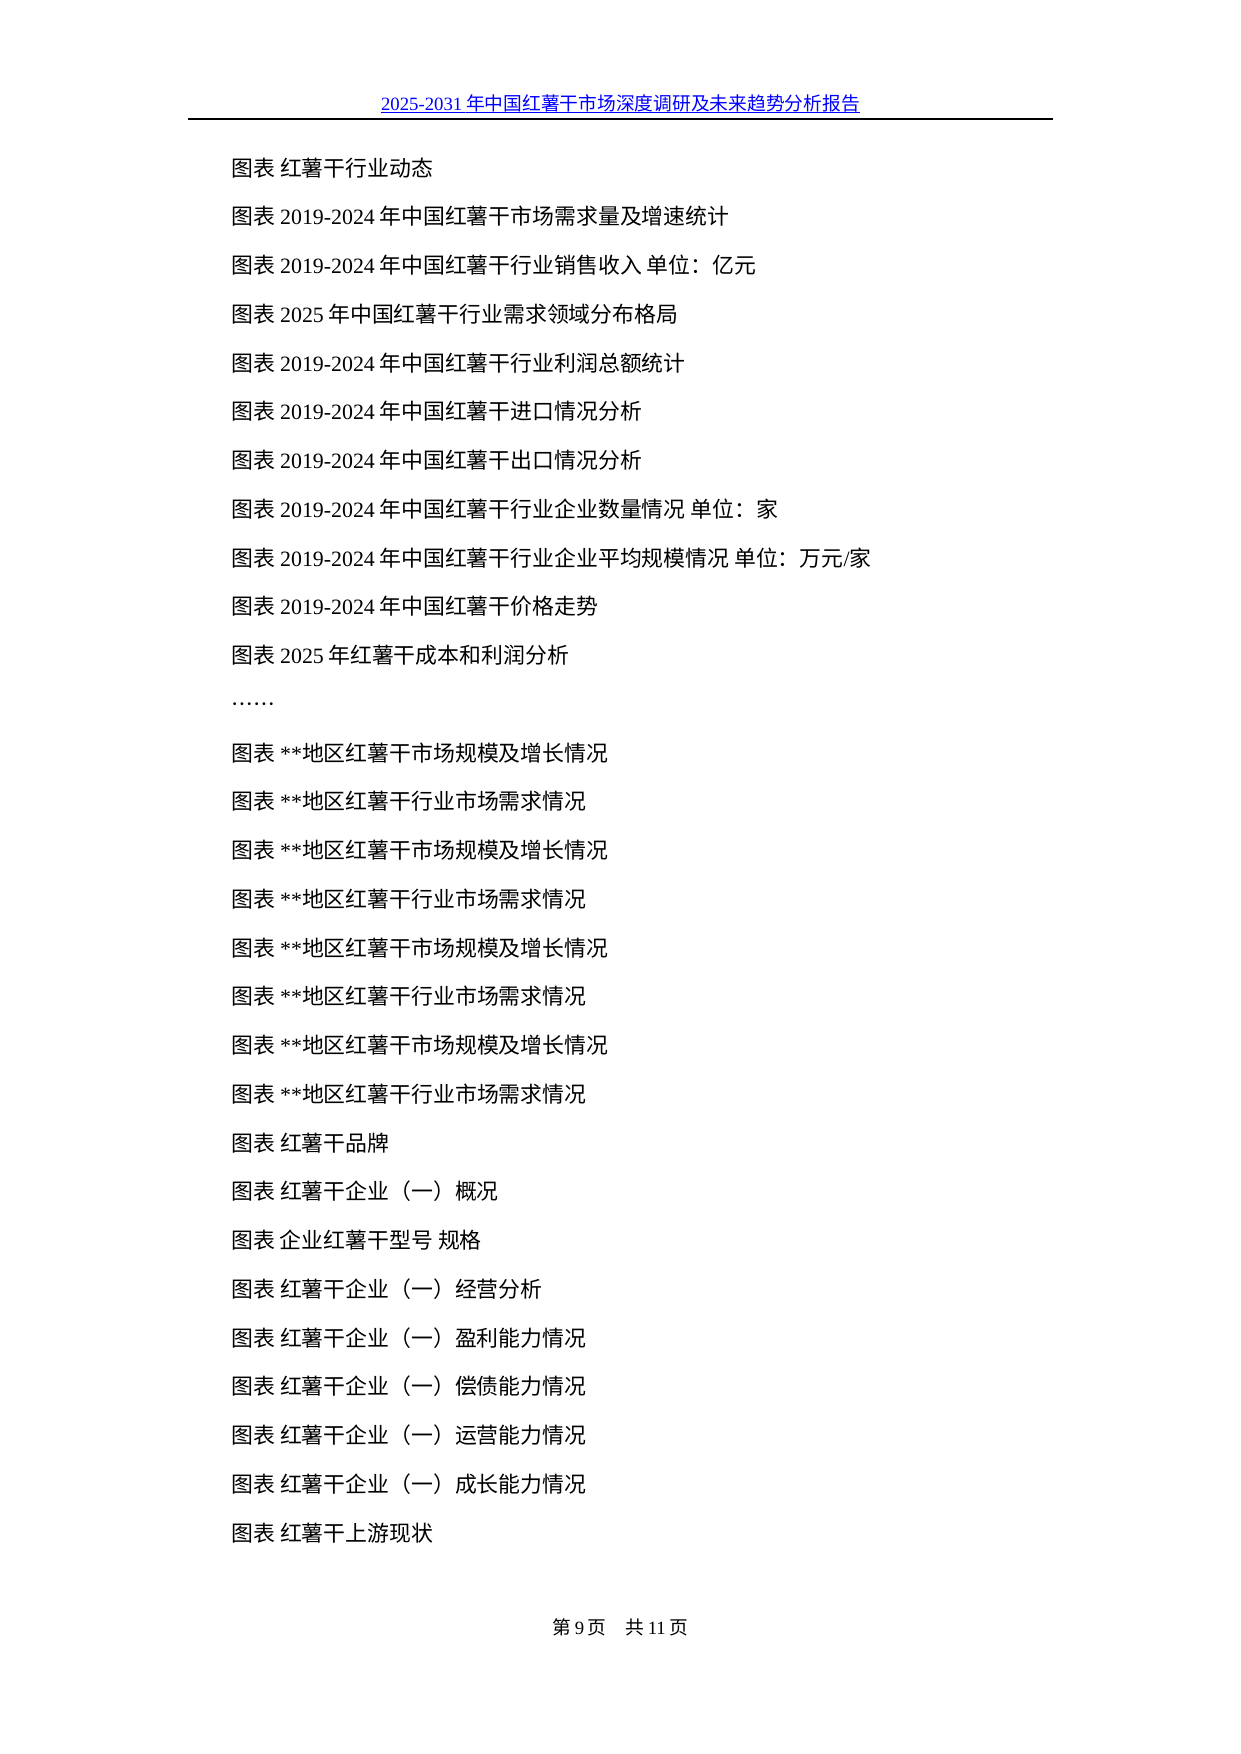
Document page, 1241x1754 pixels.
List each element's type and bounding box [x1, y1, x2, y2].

text [187, 150, 1053, 1548]
